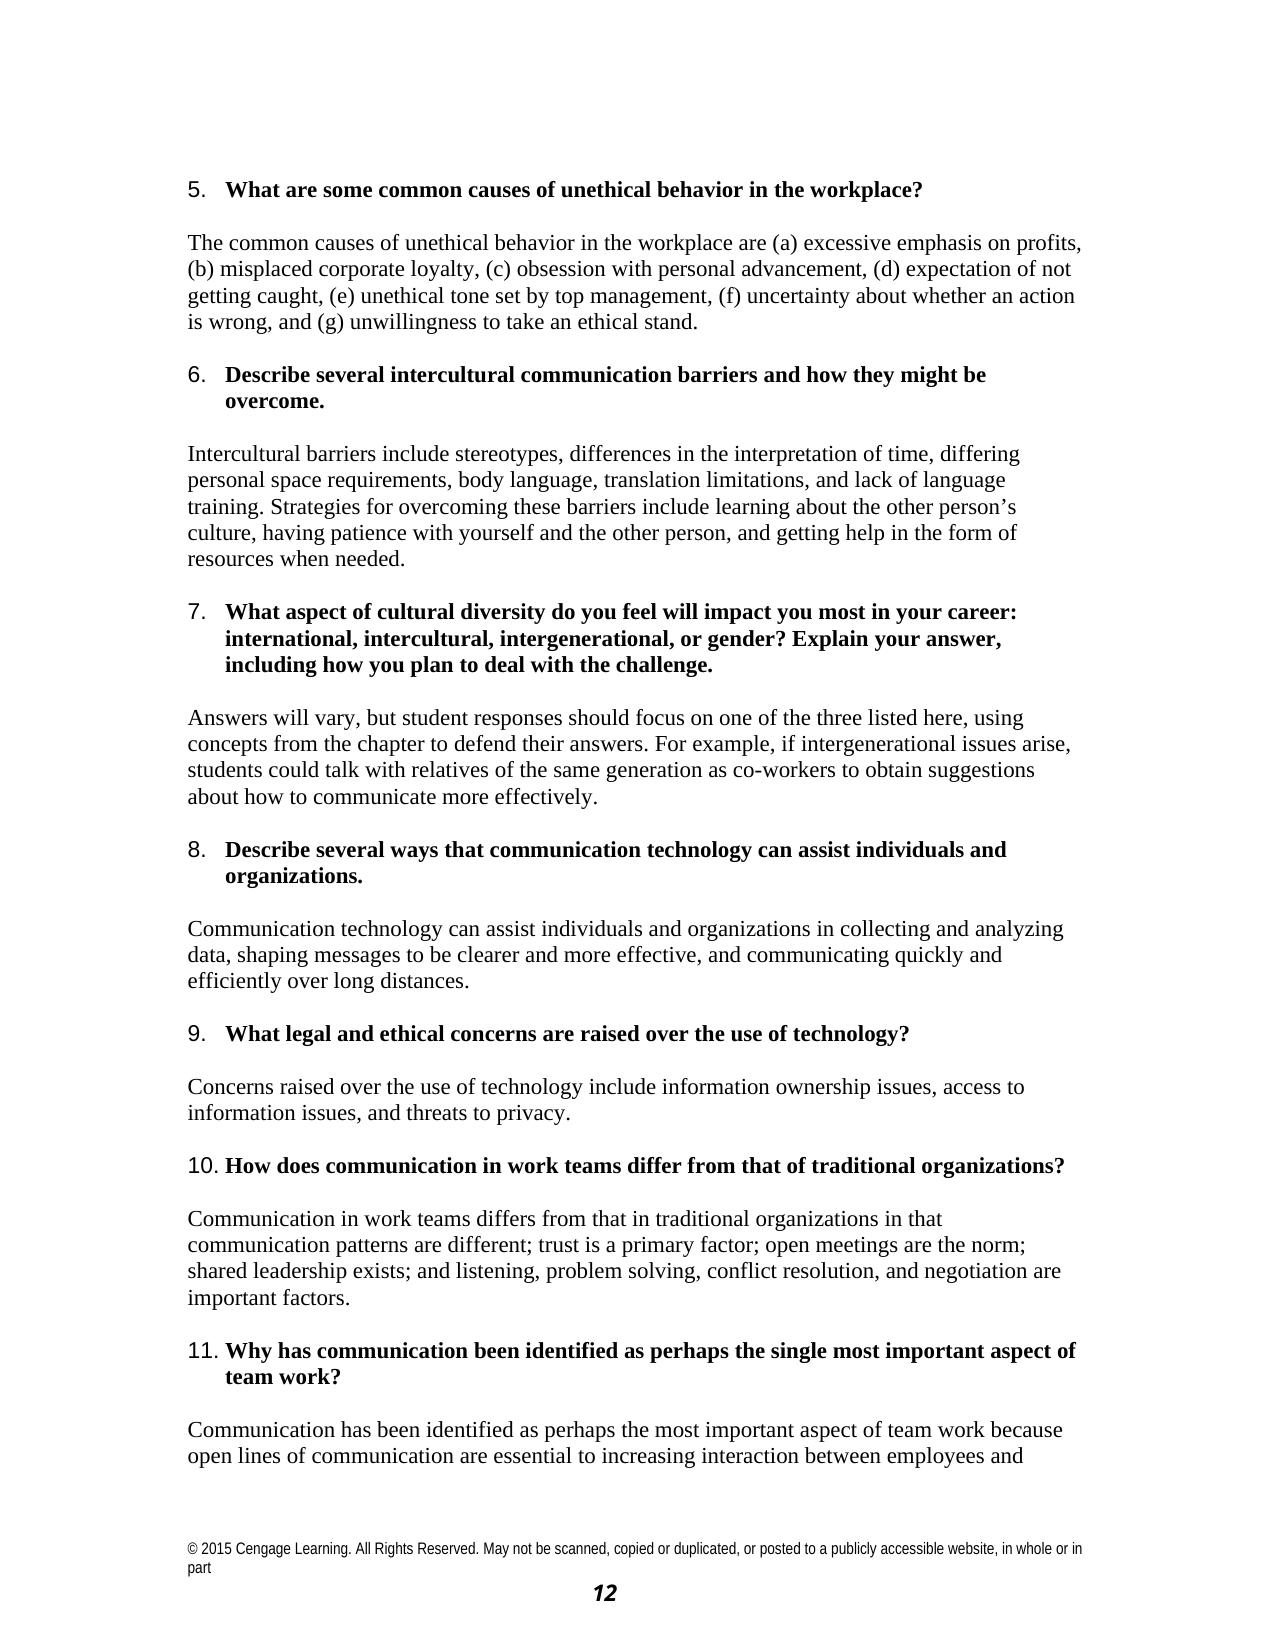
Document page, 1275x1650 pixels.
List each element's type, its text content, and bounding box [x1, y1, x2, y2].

text Answers will vary, but student responses should focus on one of the three listed here, using concepts from the chapter to defend their answers. For example, if intergenerational issues arise, students could talk with relatives of the same generation as co-workers to obtain suggestions about how to communicate more effectively. [187, 704, 1087, 809]
text What legal and ethical concerns are raised over the use of technology? [187, 1020, 1087, 1047]
text What are some common causes of unethical behavior in the workplace? [187, 176, 1087, 203]
text The common causes of unethical behavior in the workplace are (a) excessive emphasis on profits, (b) misplaced corporate loyalty, (c) obsession with personal advancement, (d) expectation of not getting caught, (e) unethical tone set by top management, (f) uncertainty about whether an action is wrong, and (g) unwillingness to take an ethical stand. [187, 229, 1087, 334]
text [187, 1416, 1087, 1468]
text Why has communication been identified as perhaps the single most important aspect of team work? [187, 1337, 1087, 1389]
text Describe several ways that communication technology can assist individuals and organizations. [187, 836, 1087, 888]
text Describe several intercultural communication barriers and how they might be overcome. [187, 361, 1087, 414]
text Communication technology can assist individuals and organizations in collecting and analyzing data, shaping messages to be clearer and more effective, and communicating quickly and efficiently over long distances. [187, 915, 1087, 994]
text Intercultural barriers include stereotypes, differences in the interpretation of time, differing personal space requirements, body language, translation limitations, and lack of language training. Strategies for overcoming these barriers include learning about the other person’s culture, having patience with yourself and the other person, and getting help in the form of resources when needed. [187, 440, 1087, 572]
text What aspect of cultural diversity do you feel will impact you most in your career: international, intercultural, intergenerational, or gender? Explain your answer, including how you plan to deal with the challenge. [187, 598, 1087, 677]
text Concerns raised over the use of technology include information ownership issues, access to information issues, and threats to privacy. [187, 1073, 1087, 1126]
text Communication in work teams differs from that in traditional organizations in that communication patterns are different; trust is a primary factor; open meetings are the norm; shared leadership exists; and listening, problem solving, conflict resolution, and negotiation are important factors. [187, 1205, 1087, 1310]
text How does communication in work teams differ from that of traditional organizations? [187, 1152, 1087, 1178]
